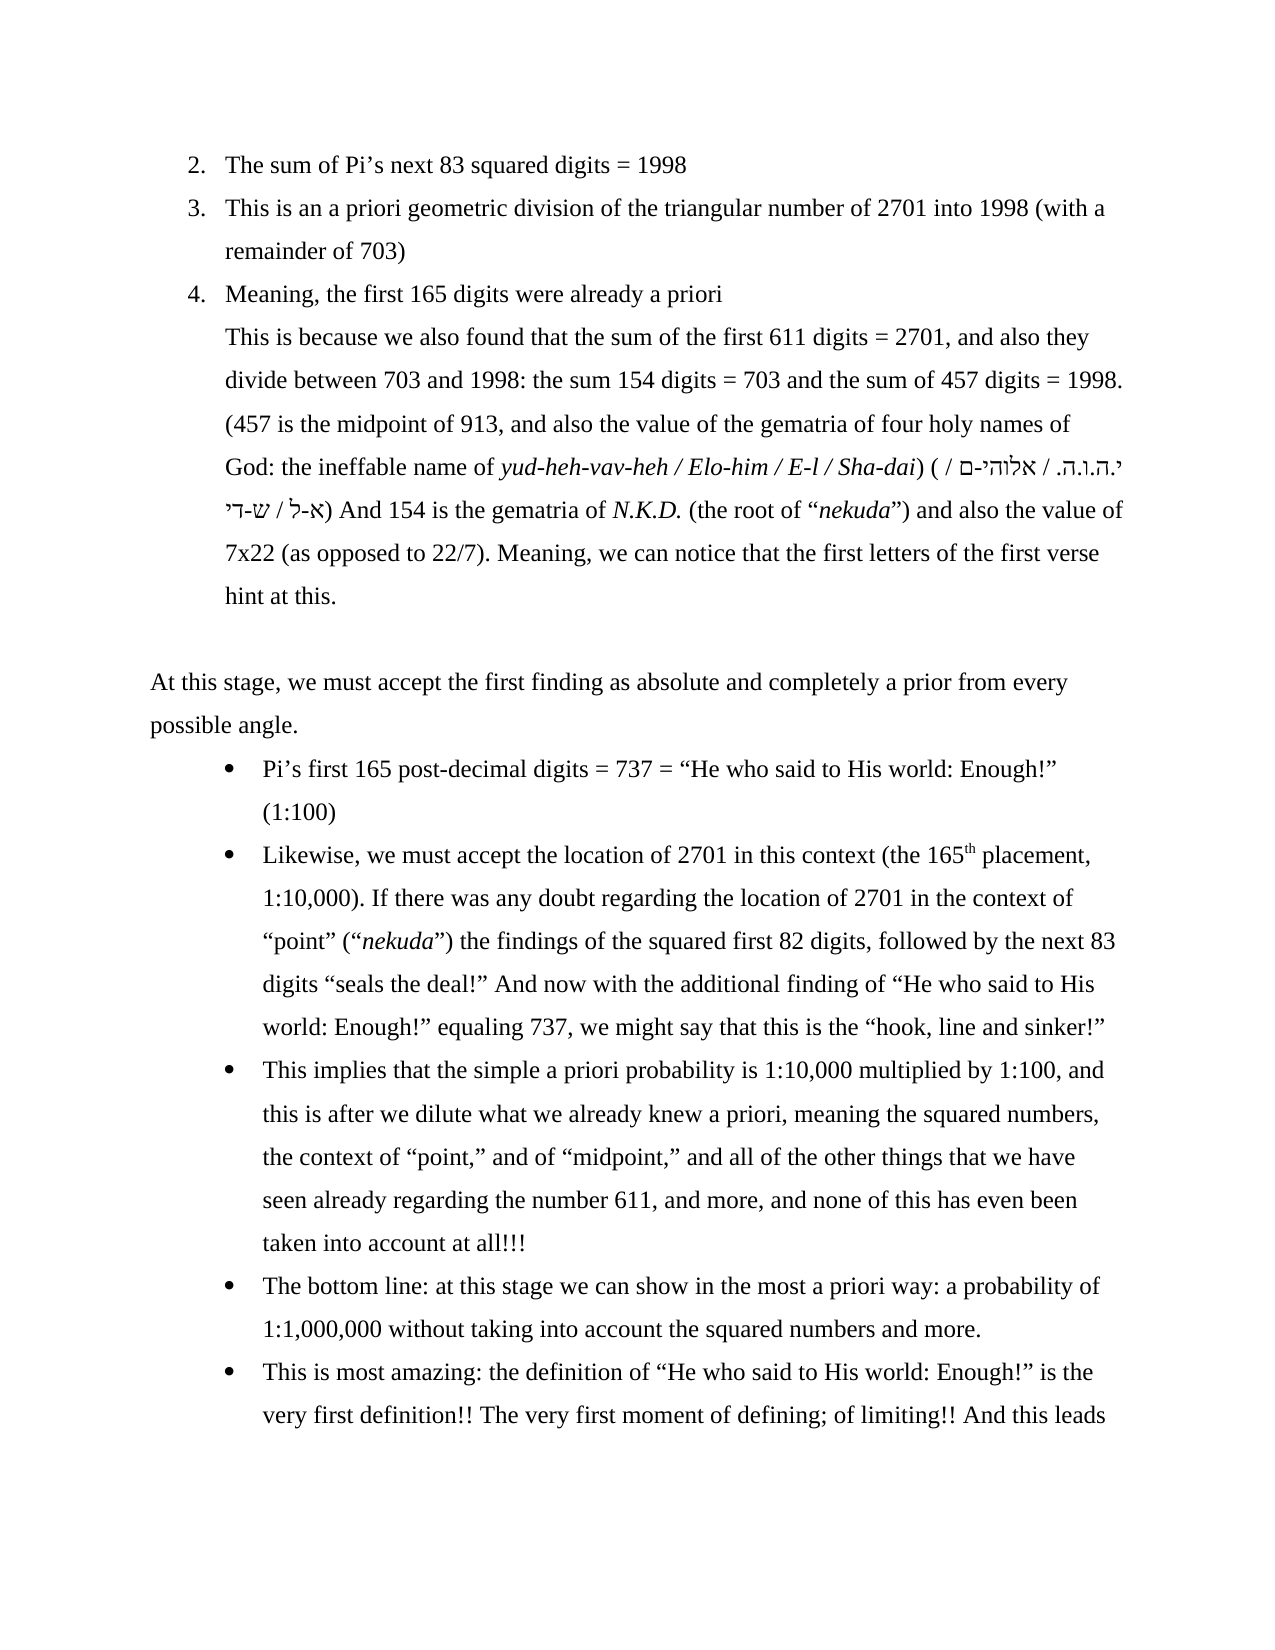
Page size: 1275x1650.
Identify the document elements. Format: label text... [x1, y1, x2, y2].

list This is an a priori geometric division of the triangular number of 2701 into 1998 (with a remainder of 703) [187, 193, 1125, 265]
list At this stage, we must accept the first finding as absolute and completely a prior from every possible angle. [150, 667, 1125, 739]
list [225, 1357, 1125, 1429]
list This is because we also found that the sum of the first 611 digits = 2701, and also they divide between 703 and 1998: the sum 154 digits = 703 and the sum of 457 digits = 1998. (457 is the midpoint of 913, and also the value of the gematria of four holy names of God: the ineffable name of yud-heh-vav-heh / Elo-him / E-l / Sha-dai) (י.ה.ו.ה. / אלוהי-ם / א-ל / ש-די) And 154 is the gematria of N.K.D. (the root of “nekuda”) and also the value of 7x22 (as opposed to 22/7). Meaning, we can notice that the first letters of the first verse hint at this. [225, 322, 1125, 610]
list Meaning, the first 165 digits were already a priori [187, 279, 1125, 308]
list This implies that the simple a priori probability is 1:10,000 multiplied by 1:100, and this is after we dilute what we already knew a priori, meaning the squared numbers, the context of “point,” and of “midpoint,” and all of the other things that we have seen already regarding the number 611, and more, and none of this has even been taken into account at all!!! [225, 1056, 1125, 1257]
list Likewise, we must accept the location of 2701 in this context (the 165th placement, 1:10,000). If there was any doubt regarding the location of 2701 in the context of “point” (“nekuda”) the findings of the squared first 82 digits, followed by the next 83 digits “seals the deal!” And now with the additional finding of “He who said to His world: Enough!” equaling 737, we might say that this is the “hook, line and sinker!” [225, 840, 1125, 1041]
list Pi’s first 165 post-decimal digits = 737 = “He who said to His world: Enough!” (1:100) [225, 754, 1125, 826]
list The sum of Pi’s next 83 squared digits = 1998 [187, 150, 1125, 179]
list The bottom line: at this stage we can show in the most a priori way: a probability of 1:1,000,000 without taking into account the squared numbers and more. [225, 1271, 1125, 1343]
